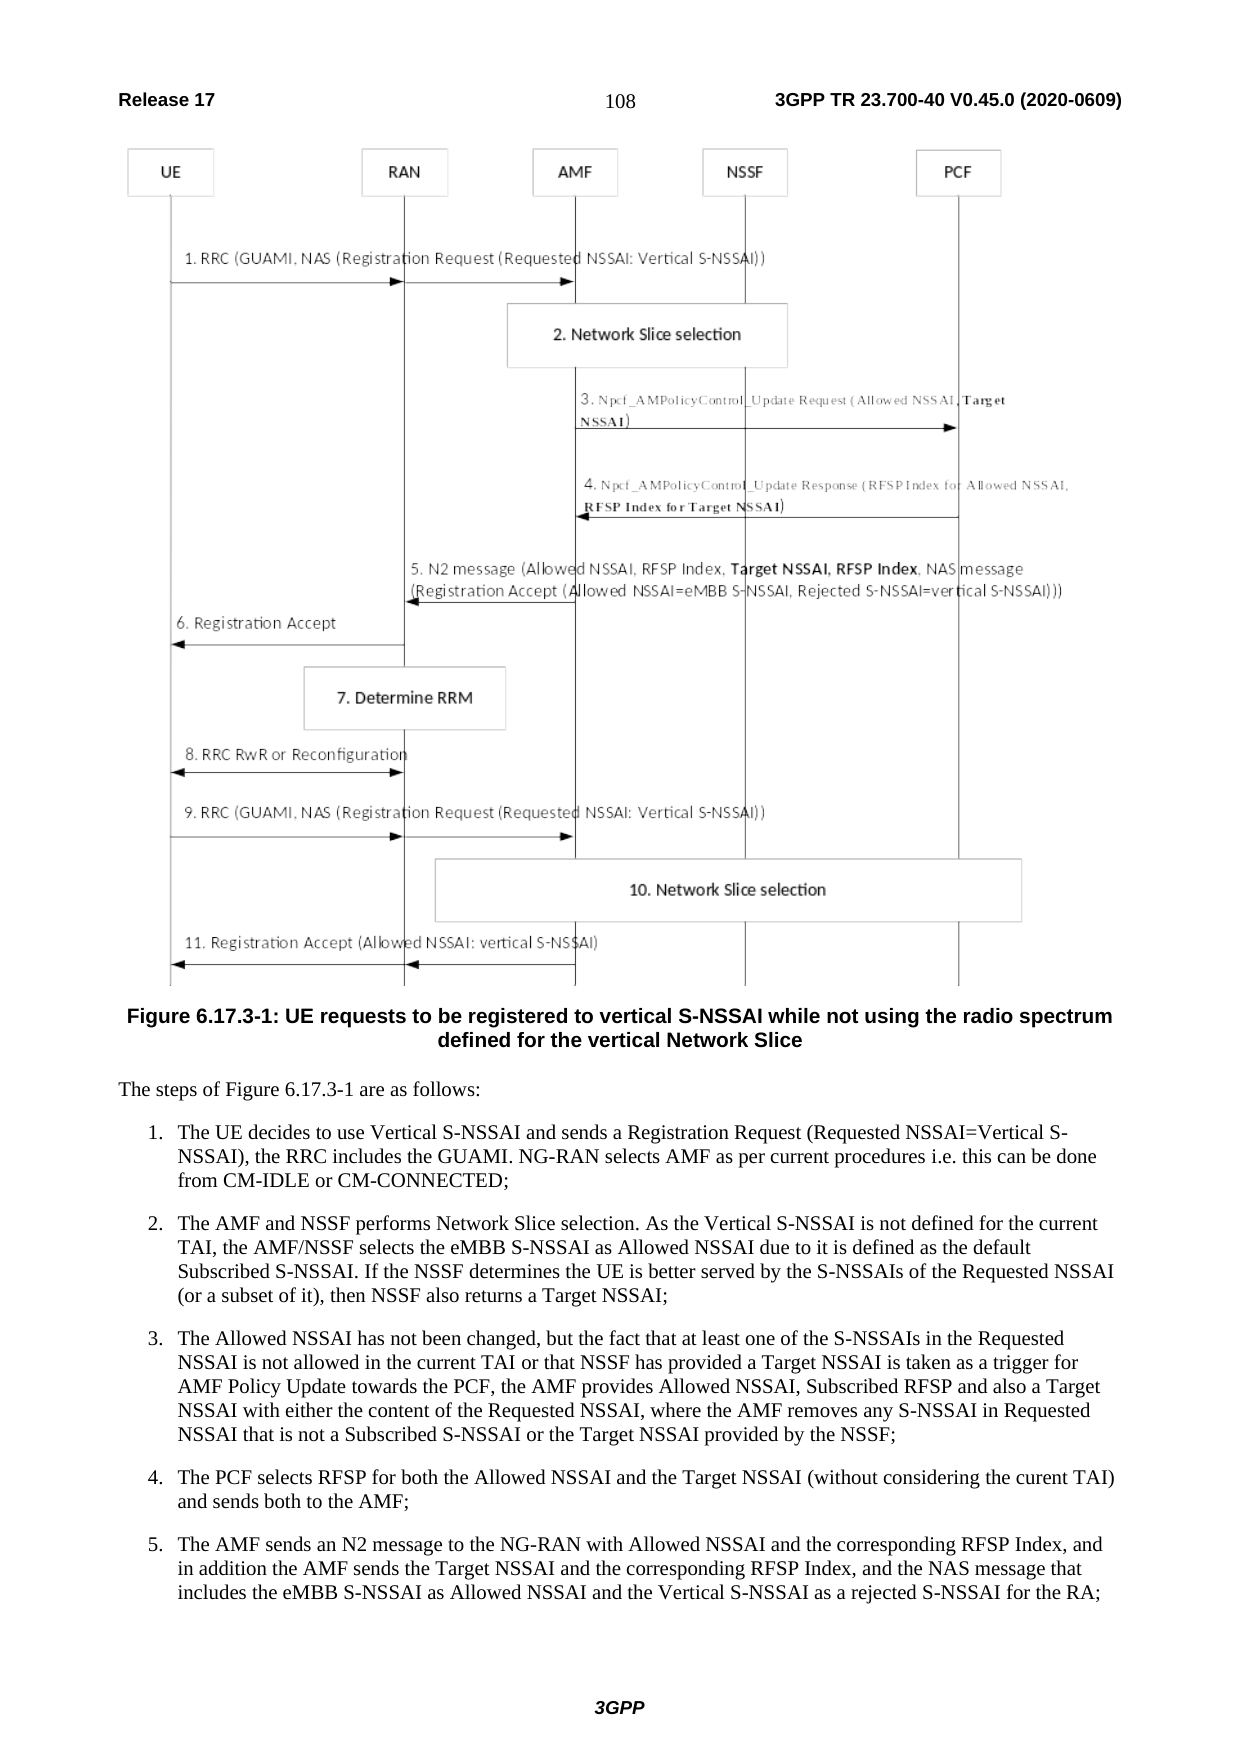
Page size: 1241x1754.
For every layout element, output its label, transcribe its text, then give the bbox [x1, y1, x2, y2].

text 4. The PCF selects RFSP for both the Allowed NSSAI and the Target NSSAI (without considering the curent TAI) and sends both to the AMF; [148, 1465, 1122, 1513]
text 5. The AMF sends an N2 message to the NG-RAN with Allowed NSSAI and the corresponding RFSP Index, and in addition the AMF sends the Target NSSAI and the corresponding RFSP Index, and the NAS message that includes the eMBB S-NSSAI as Allowed NSSAI and the Vertical S-NSSAI as a rejected S-NSSAI for the RA; [148, 1532, 1122, 1604]
text 2. The AMF and NSSF performs Network Slice selection. As the Vertical S-NSSAI is not defined for the current TAI, the AMF/NSSF selects the eMBB S-NSSAI as Allowed NSSAI due to it is defined as the default Subscribed S-NSSAI; [148, 1211, 1122, 1307]
text 3. The Allowed NSSAI has not been changed, but the fact that at least one of the S-NSSAIs in the Requested NSSAI is not allowed in the current TAI is taken as a trigger for AMF Policy Update towards the PCF, the AMF provides Allowed NSSAI, Subscribed RFSP and also a Target NSSAI with the content of the Requested NSSAI, where the AMF removes any S-NSSAI in Requested NSSAI that is not a Subscribed S-NSSAI; [148, 1326, 1122, 1446]
text 1. The UE decides to use Vertical S-NSSAI and sends a Registration Request (Requested NSSAI=Vertical S-NSSAI), the RRC includes the GUAMI. NG-RAN selects AMF as per current procedures; [148, 1120, 1122, 1192]
text The steps of Figure 6.17.3-1 are as follows: [118, 1077, 1122, 1101]
text Figure 6.17.3-1: UE requests to be registered to vertical S-NSSAI while not using the radio spectrum defined for the vertical Network Slice [118, 1004, 1122, 1052]
